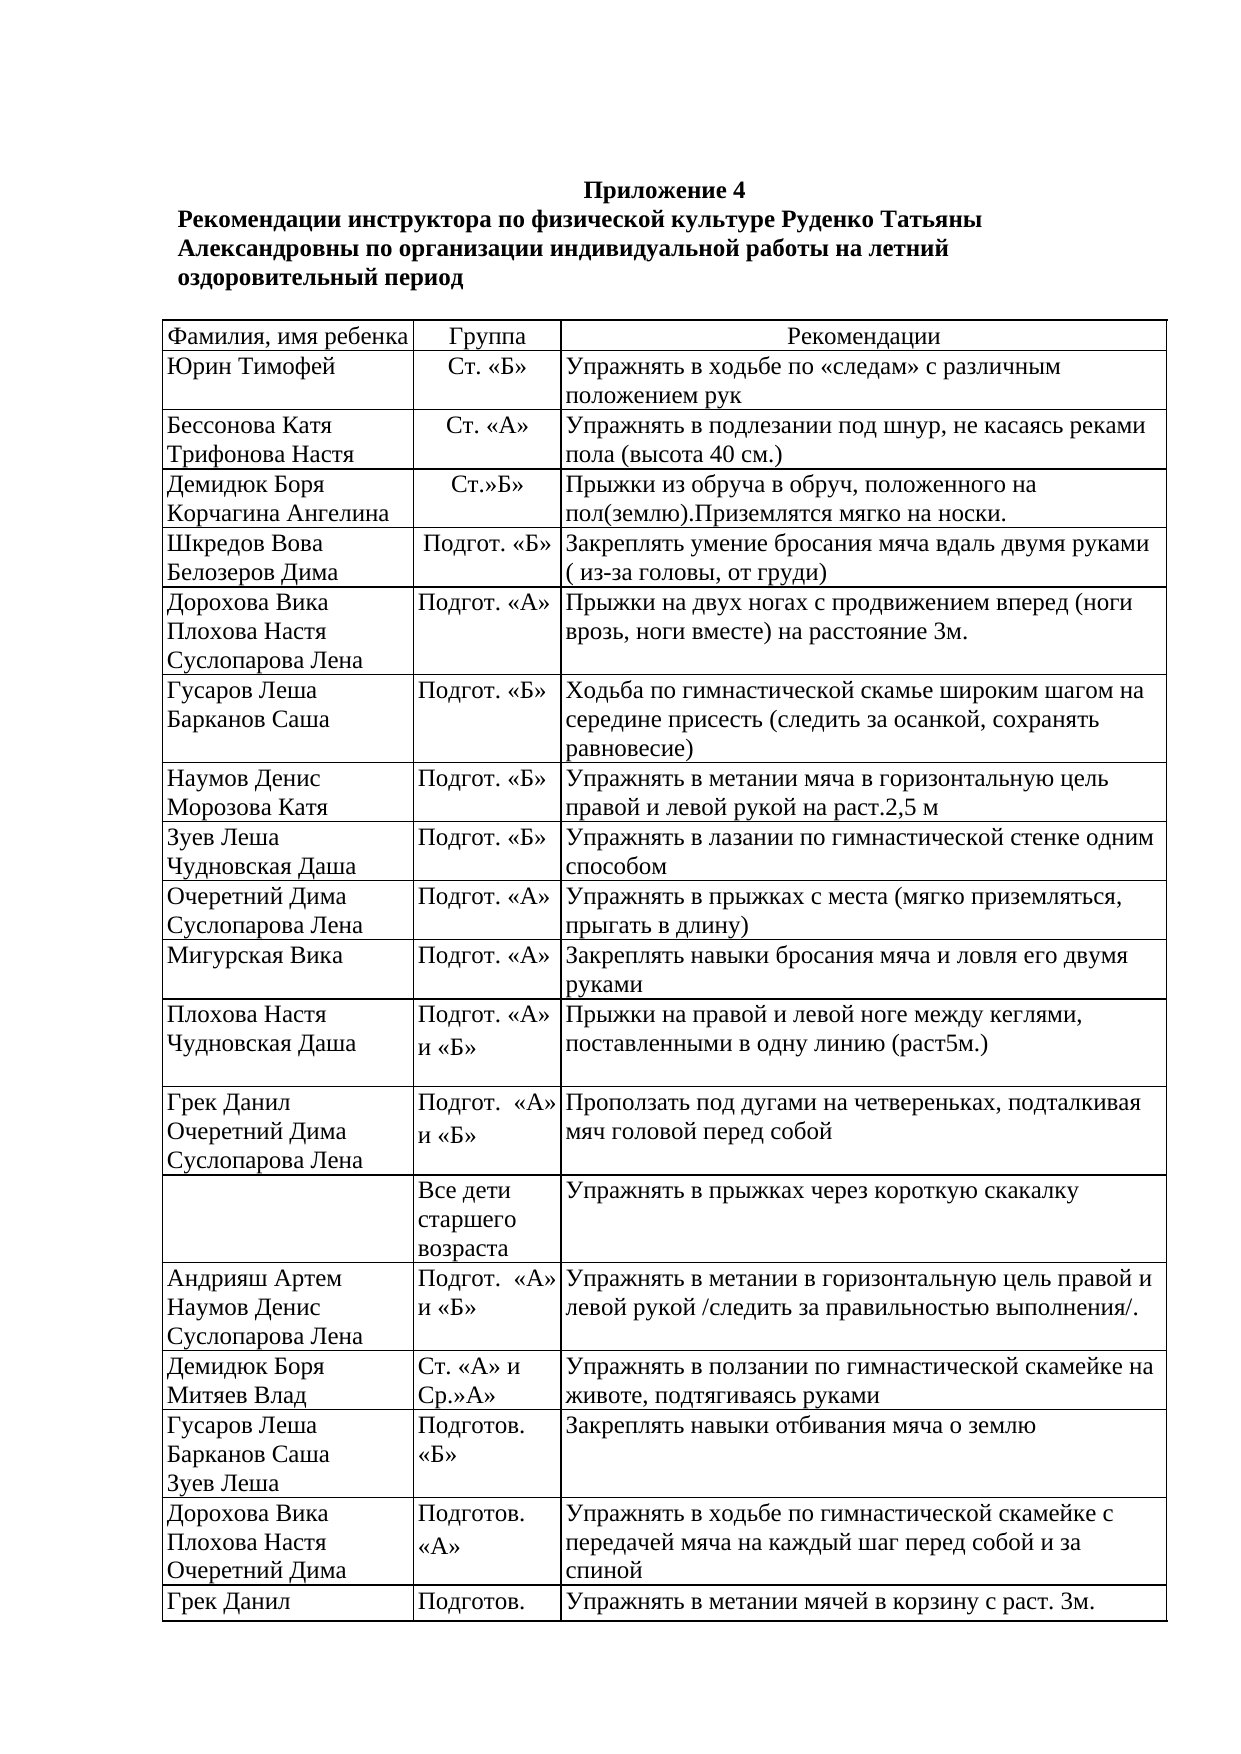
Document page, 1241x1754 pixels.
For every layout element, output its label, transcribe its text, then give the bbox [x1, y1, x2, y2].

table_cell Юрин Тимофей [163, 351, 413, 409]
table_cell Прыжки на правой и левой ноге между кеглями, поставленными в одну линию (раст5м.) [562, 1000, 1166, 1086]
table_cell Ст.»Б» [414, 470, 560, 527]
text Приложение 4 [177, 176, 1152, 204]
table_cell Подгот. «А» [414, 881, 560, 939]
table_cell Очеретний Дима Суслопарова Лена [163, 881, 413, 939]
table_cell Подгот. «Б» [414, 822, 560, 880]
table_cell Упражнять в подлезании под шнур, не касаясь реками пола (высота .) [562, 410, 1166, 468]
table_cell Подгот. «А» и «Б» [414, 1263, 560, 1349]
text Рекомендации инструктора по физической культуре Руденко Татьяны Александровны по организации индивидуальной работы на летний оздоровительный период [177, 204, 1152, 291]
table_cell Подгот. «Б» [414, 763, 560, 821]
table_cell Упражнять в метании в горизонтальную цель правой и левой рукой /следить за правильностью выполнения/. [562, 1263, 1166, 1349]
table_cell Зуев Леша Чудновская Даша [163, 822, 413, 880]
table_cell Подгот. «Б» [414, 675, 560, 762]
table_header Группа [414, 321, 560, 350]
table_header Фамилия, имя ребенка [163, 321, 413, 350]
table_cell Подготов. «А» [414, 1498, 560, 1584]
table_cell Прыжки на двух ногах с продвижением вперед (ноги врозь, ноги вместе) на расстояние 3м. [562, 588, 1166, 674]
table_cell Упражнять в прыжках через короткую скакалку [562, 1176, 1166, 1262]
table_header Рекомендации [562, 321, 1166, 350]
table_cell Подгот. «А» и «Б» [414, 1000, 560, 1086]
table_cell [163, 1176, 413, 1262]
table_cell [562, 1586, 1166, 1620]
table_cell Упражнять в прыжках с места (мягко приземляться, прыгать в длину) [562, 881, 1166, 939]
table_cell Грек Данил Очеретний Дима Суслопарова Лена [163, 1087, 413, 1174]
table_cell Подготов. «Б» [414, 1410, 560, 1496]
table_cell Закреплять умение бросания мяча вдаль двумя руками ( из-за головы, от груди) [562, 528, 1166, 586]
table_cell Упражнять в лазании по гимнастической стенке одним способом [562, 822, 1166, 880]
table_cell Гусаров Леша Барканов Саша [163, 675, 413, 762]
table_cell Прыжки из обруча в обруч, положенного на пол(землю).Приземлятся мягко на носки. [562, 470, 1166, 527]
table_cell Наумов Денис Морозова Катя [163, 763, 413, 821]
table_cell Ходьба по гимнастической скамье широким шагом на середине присесть (следить за осанкой, сохранять равновесие) [562, 675, 1166, 762]
table_cell Гусаров Леша Барканов Саша Зуев Леша [163, 1410, 413, 1496]
table_cell Подгот. «А» [414, 940, 560, 998]
table_cell Ст. «Б» [414, 351, 560, 409]
table_cell Упражнять в ходьбе по гимнастической скамейке с передачей мяча на каждый шаг перед собой и за спиной [562, 1498, 1166, 1584]
table_cell Андрияш Артем Наумов Денис Суслопарова Лена [163, 1263, 413, 1349]
table_cell Ст. «А» [414, 410, 560, 468]
table_cell Подгот. «А» [414, 588, 560, 674]
table_cell Бессонова Катя Трифонова Настя [163, 410, 413, 468]
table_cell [163, 1586, 413, 1620]
table_cell Подготов. «Б» [414, 1586, 560, 1620]
table_cell Демидюк Боря Корчагина Ангелина [163, 470, 413, 527]
table_cell Подгот. «А» и «Б» [414, 1087, 560, 1174]
table_cell Проползать под дугами на четвереньках, подталкивая мяч головой перед собой [562, 1087, 1166, 1174]
table_cell Мигурская Вика [163, 940, 413, 998]
table_cell Плохова Настя Чудновская Даша [163, 1000, 413, 1086]
table_cell Упражнять в метании мяча в горизонтальную цель правой и левой рукой на раст.2,5 м [562, 763, 1166, 821]
table_cell Упражнять в ползании по гимнастической скамейке на животе, подтягиваясь руками [562, 1351, 1166, 1408]
table_cell Все дети старшего возраста [414, 1176, 560, 1262]
table_cell Дорохова Вика Плохова Настя Суслопарова Лена [163, 588, 413, 674]
table_cell Дорохова Вика Плохова Настя Очеретний Дима [163, 1498, 413, 1584]
table_cell Закреплять навыки бросания мяча и ловля его двумя руками [562, 940, 1166, 998]
table_cell Демидюк Боря Митяев Влад [163, 1351, 413, 1408]
table_cell Закреплять навыки отбивания мяча о землю [562, 1410, 1166, 1496]
table_cell Шкредов Вова Белозеров Дима [163, 528, 413, 586]
table_cell Подгот. «Б» [414, 528, 560, 586]
table_cell Упражнять в ходьбе по «следам» с различным положением рук [562, 351, 1166, 409]
table_cell Ст. «А» и Ср.»А» [414, 1351, 560, 1408]
